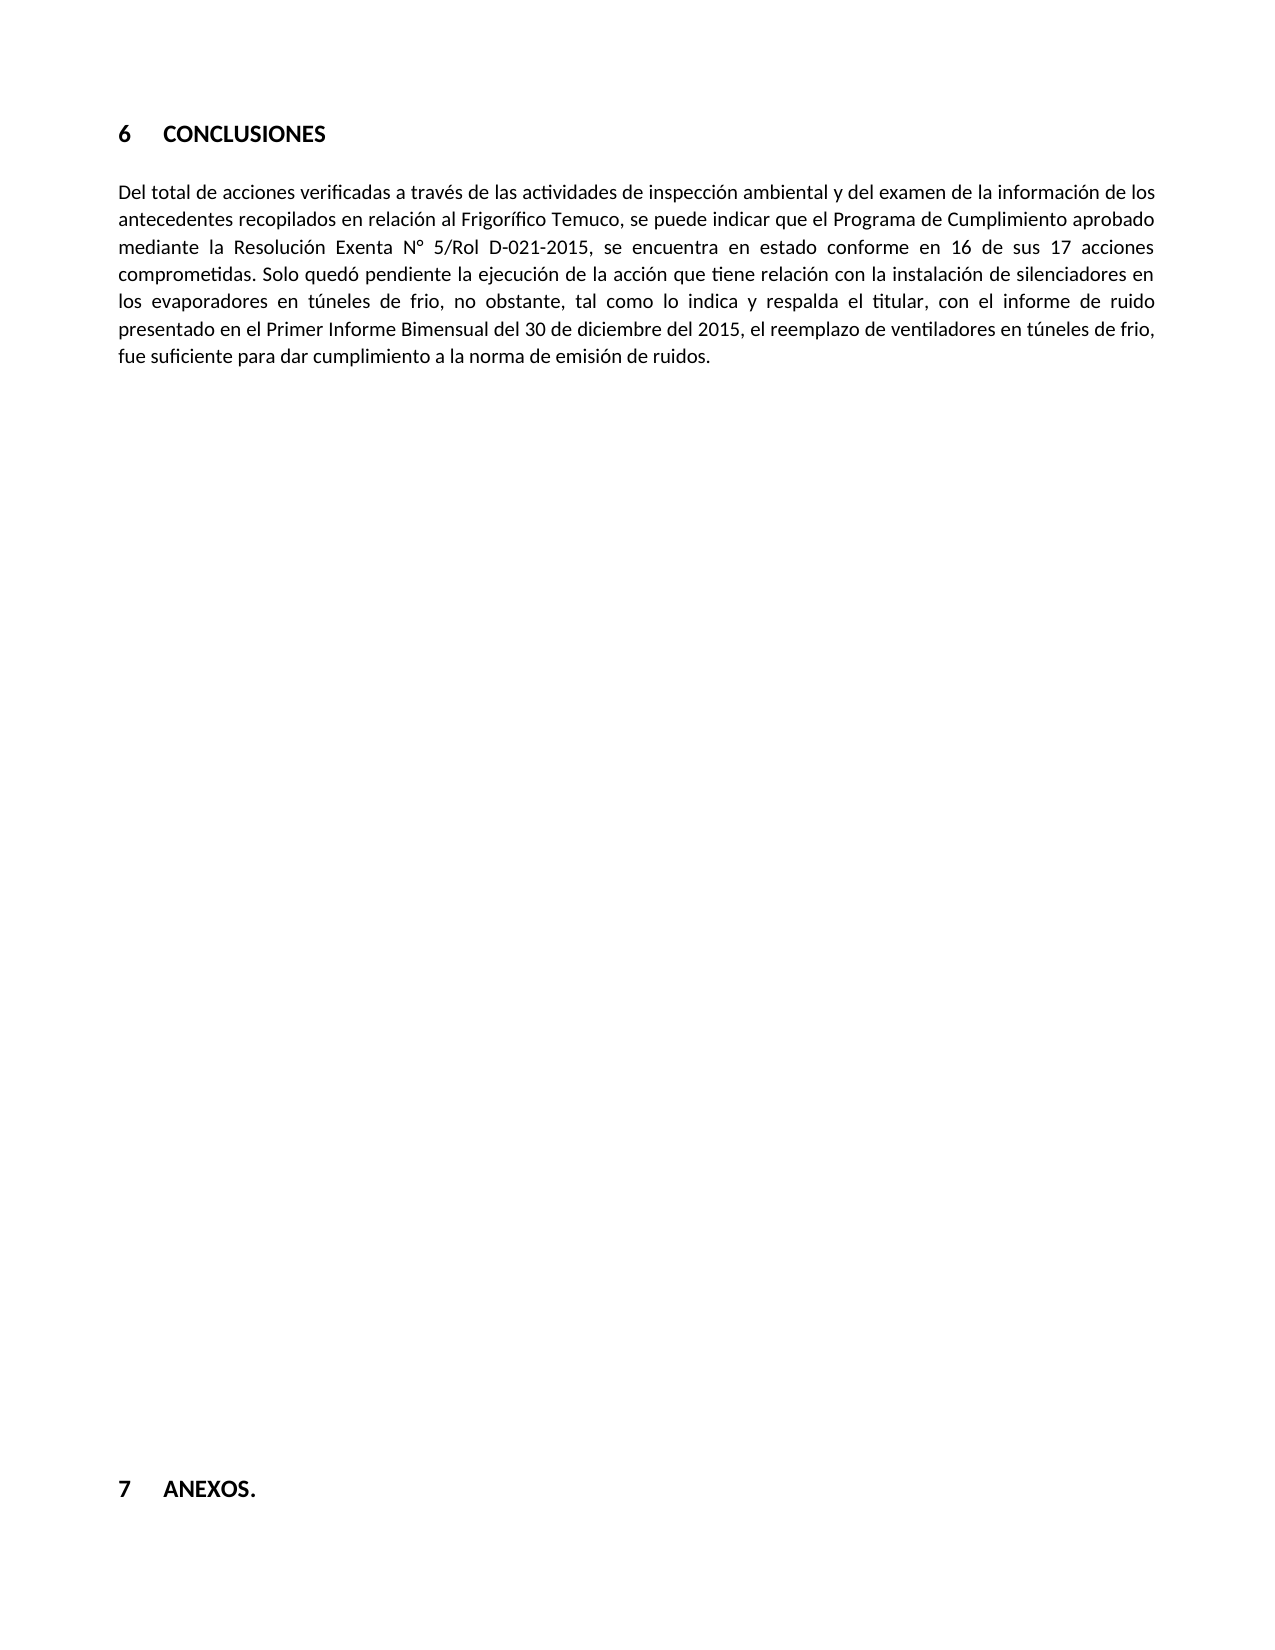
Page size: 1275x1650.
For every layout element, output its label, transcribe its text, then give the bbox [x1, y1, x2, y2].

subtitle CONCLUSIONES [118, 118, 1157, 149]
subtitle ANEXOS. [118, 1473, 1157, 1503]
text Del total de acciones verificadas a través de las actividades de inspección ambiental y del examen de la información de los antecedentes recopilados en relación al Frigorífico Temuco, se puede indicar que el Programa de Cumplimiento aprobado mediante la Resolución Exenta N° 5/Rol D-021-2015, se encuentra en estado conforme en 16 de sus 17 acciones comprometidas. Solo quedó pendiente la ejecución de la acción que tiene relación con la instalación de silenciadores en los evaporadores en túneles de frio, no obstante, tal como lo indica y respalda el titular, con el informe de ruido presentado en el Primer Informe Bimensual del 30 de diciembre del 2015, el reemplazo de ventiladores en túneles de frio, fue suficiente para dar cumplimiento a la norma de emisión de ruidos. [118, 179, 1157, 369]
